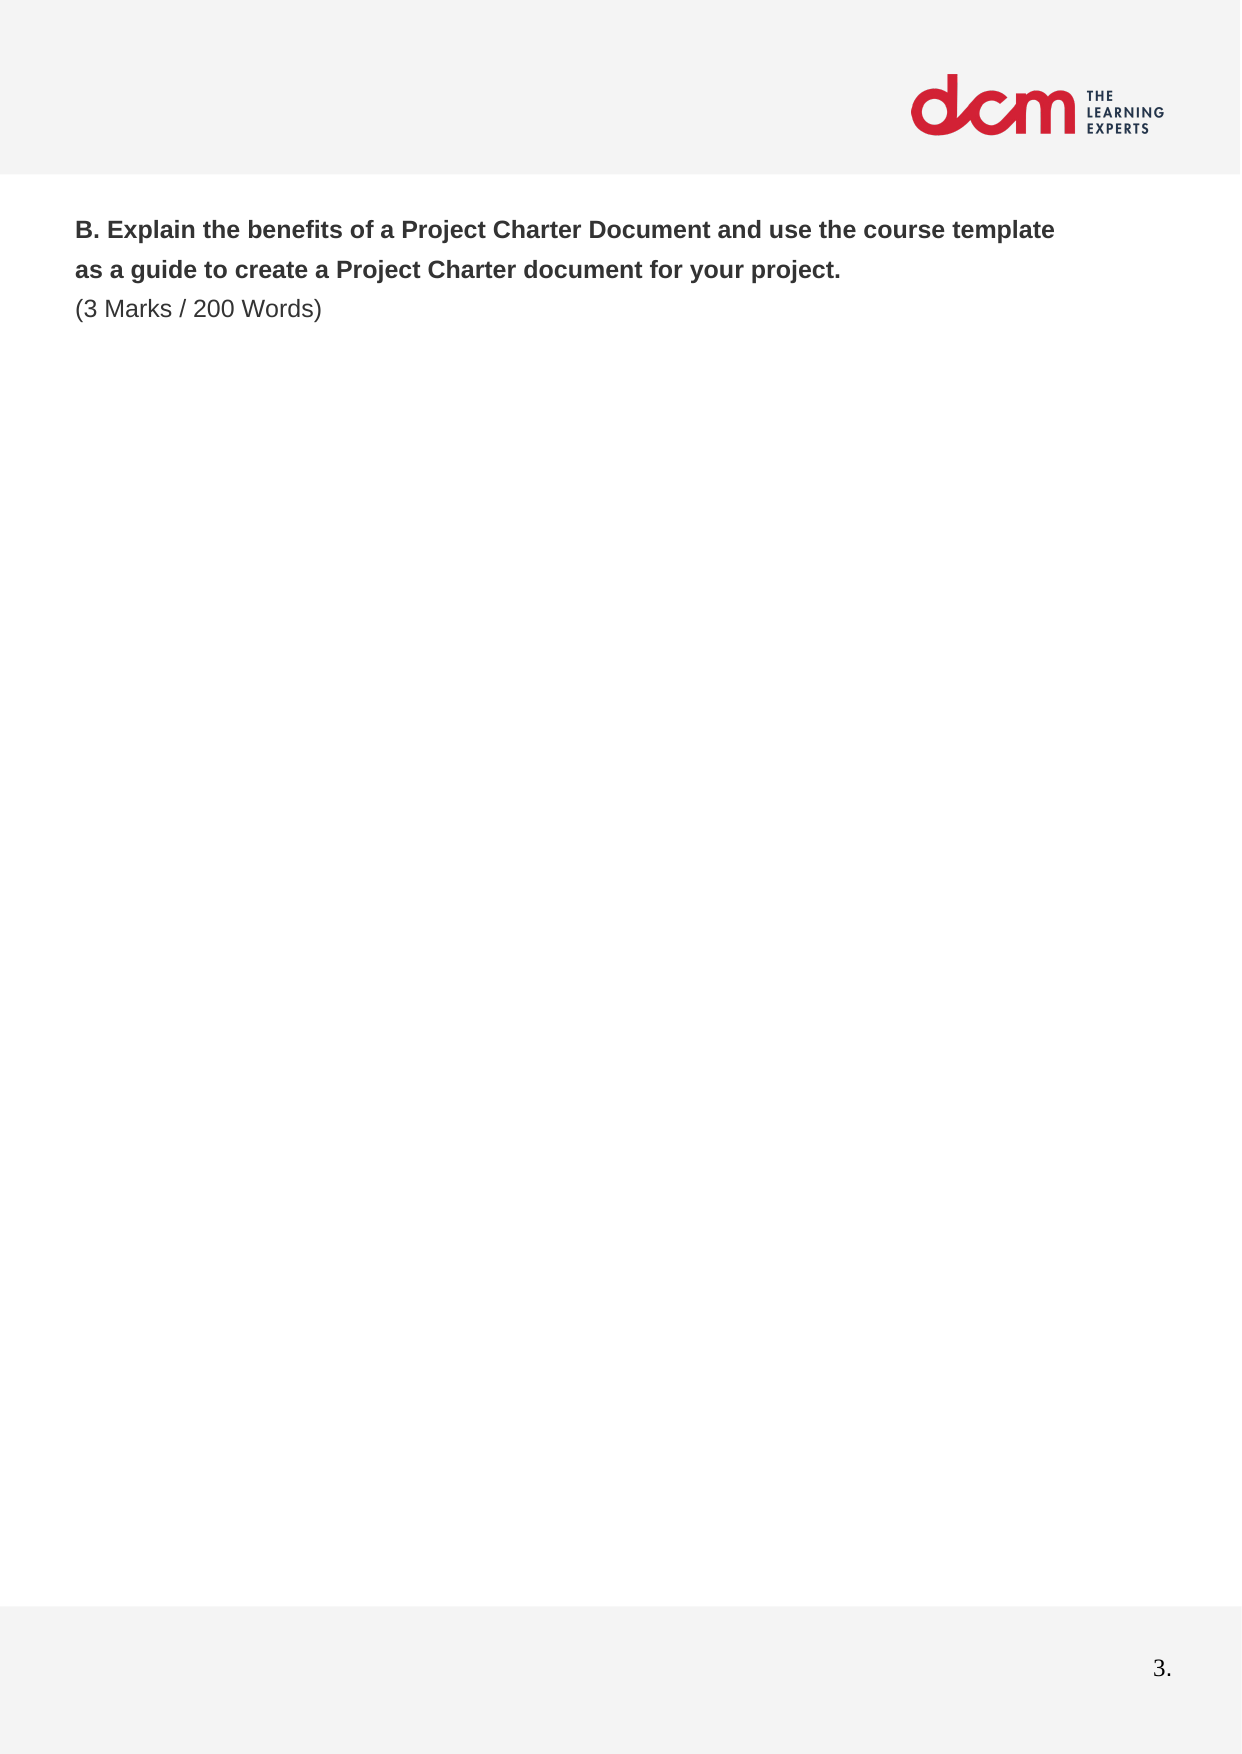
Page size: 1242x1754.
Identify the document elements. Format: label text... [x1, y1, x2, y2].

picture [911, 74, 1166, 137]
text as a guide to create a Project Charter document for your project. [75, 255, 1242, 283]
text B. Explain the benefits of a Project Charter Document and use the course template [75, 215, 1242, 244]
text (3 Marks / 200 Words) [75, 294, 1242, 323]
